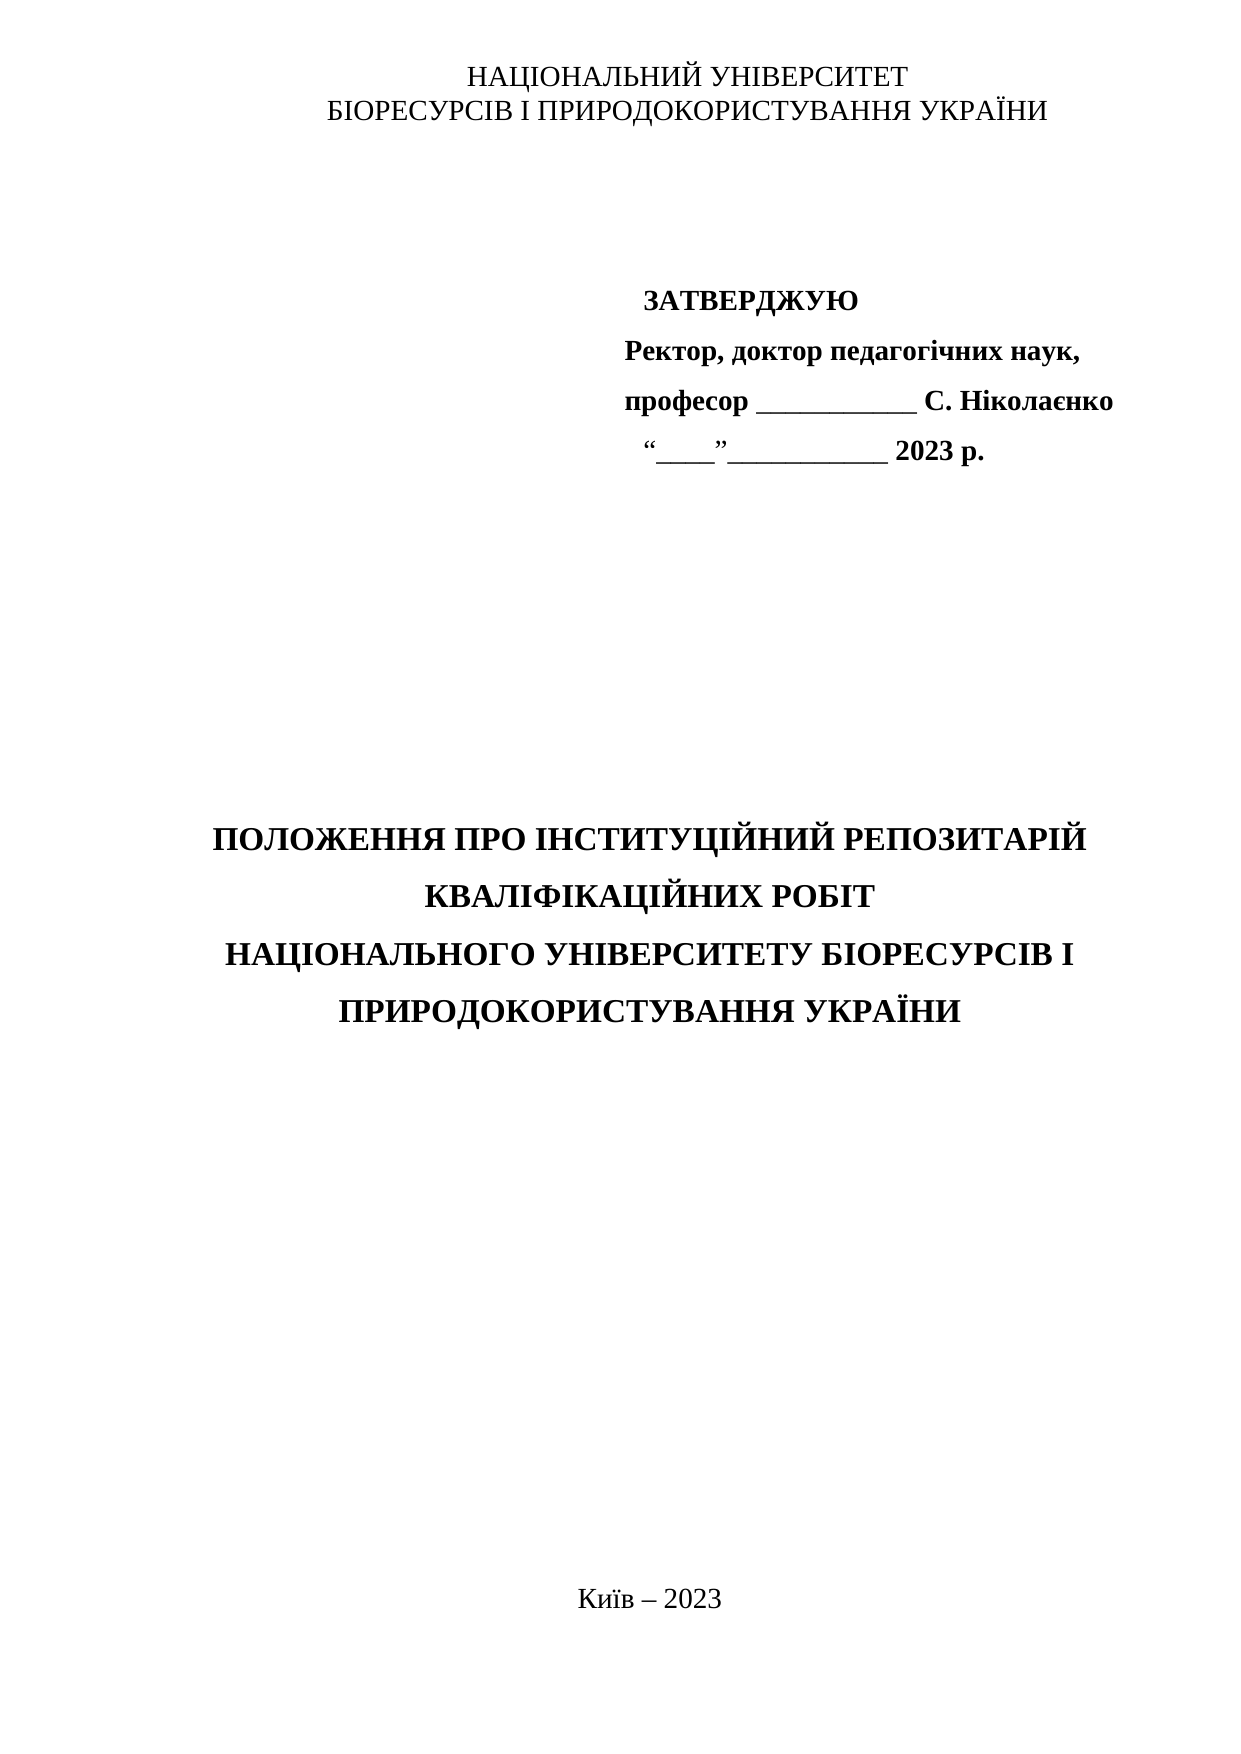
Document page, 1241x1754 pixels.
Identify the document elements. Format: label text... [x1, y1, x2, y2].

text Ректор, доктор педагогічних наук, [118, 333, 1240, 366]
text “____”___________ 2023 р. [118, 433, 1181, 467]
text професор ___________ С. Ніколаєнко [606, 383, 1240, 417]
text Київ – 2023 [118, 1581, 1181, 1615]
text Національний університет [118, 59, 1240, 93]
text ПОЛОЖЕННЯ ПРО ІНСТИТУЦІЙНИЙ РЕПОЗИТАРІЙ КВАЛІФІКАЦІЙНИХ РОБІТ [118, 819, 1181, 914]
text ЗАТВЕРДЖУЮ [118, 283, 1182, 316]
text НАЦІОНАЛЬНОГО УНІВЕРСИТЕТУ БІОРЕСУРСІВ І ПРИРОДОКОРИСТУВАННЯ УКРАЇНИ [118, 934, 1181, 1029]
text біоресурсів і природокористування України [118, 93, 1240, 126]
